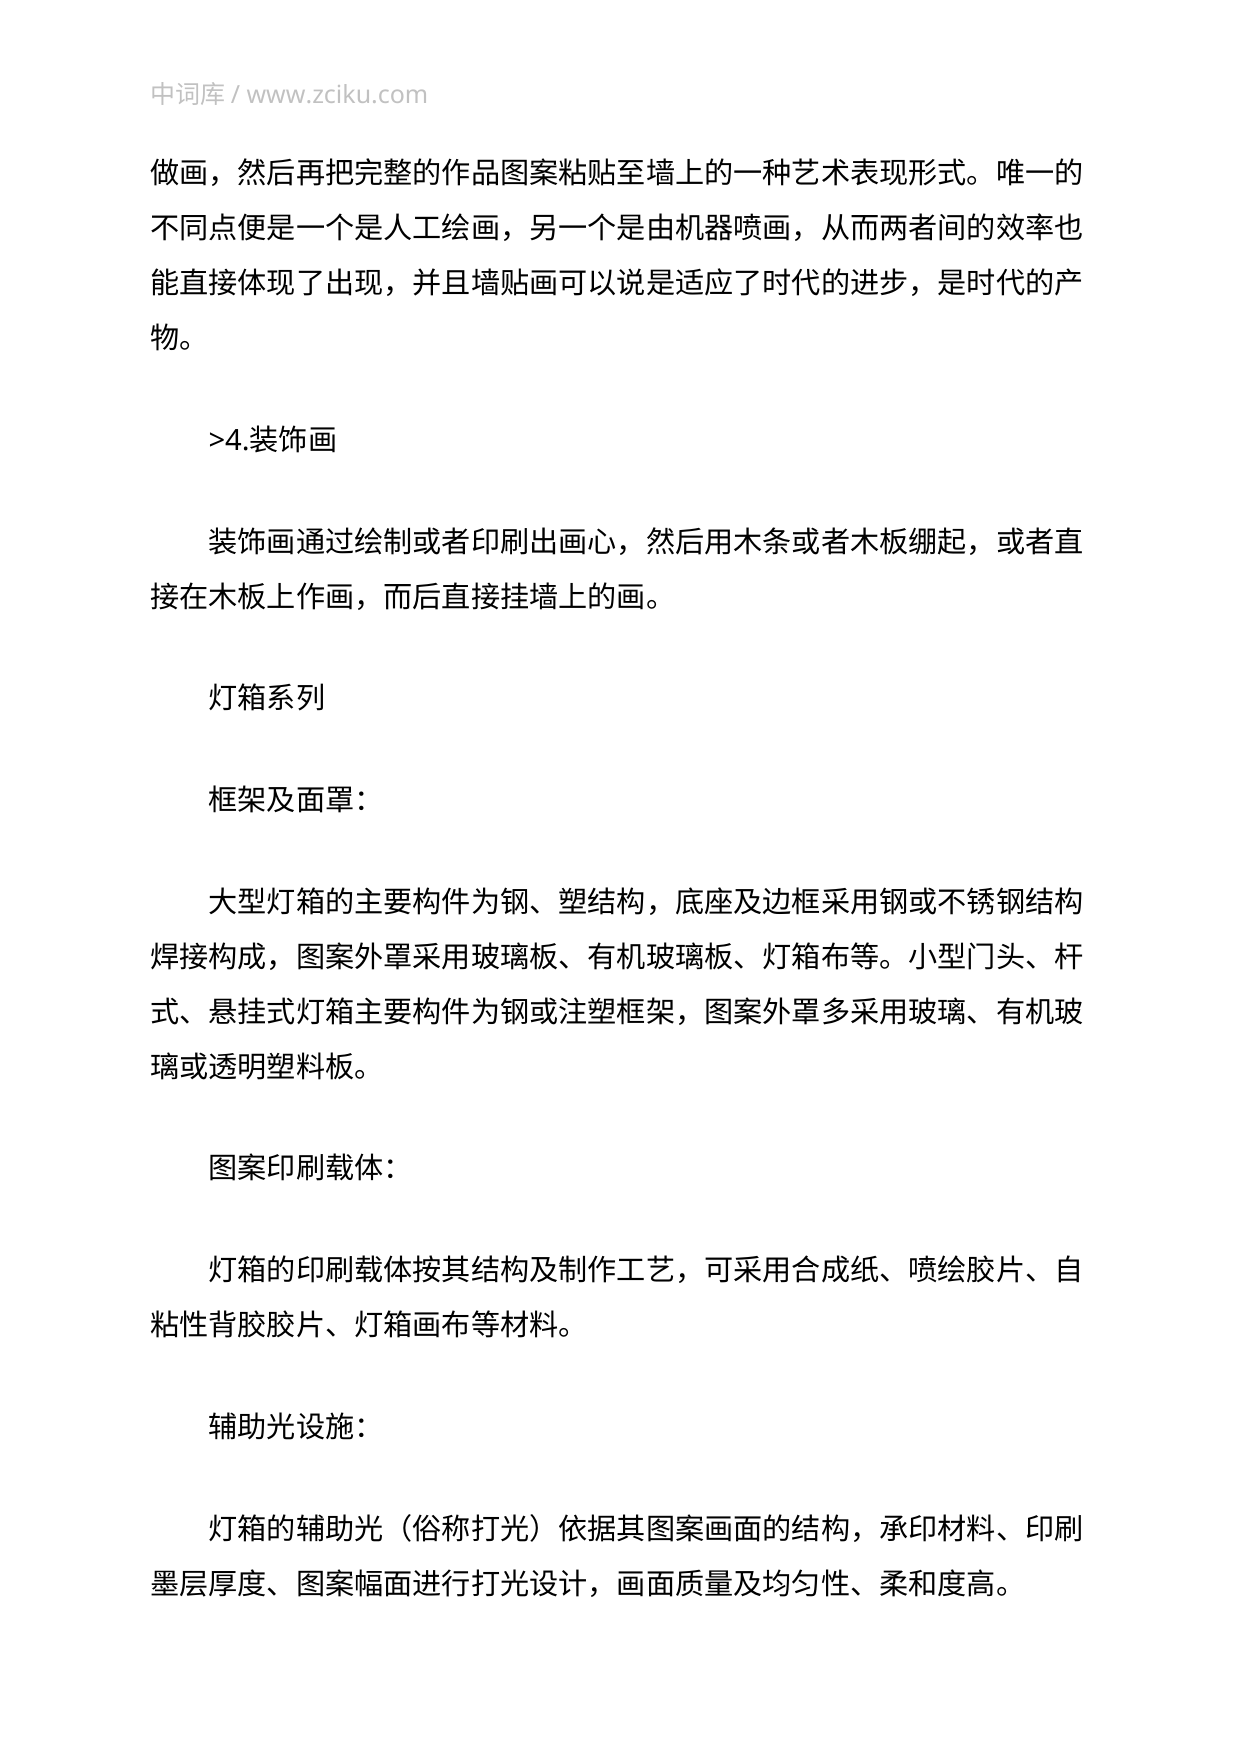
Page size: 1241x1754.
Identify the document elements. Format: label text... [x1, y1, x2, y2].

text 大型灯箱的主要构件为钢、塑结构，底座及边框采用钢或不锈钢结构焊接构成，图案外罩采用玻璃板、有机玻璃板、灯箱布等。小型门头、杆式、悬挂式灯箱主要构件为钢或注塑框架，图案外罩多采用玻璃、有机玻璃或透明塑料板。 [150, 879, 1090, 1086]
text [150, 150, 1090, 357]
text 框架及面罩： [150, 777, 1090, 819]
text 装饰画通过绘制或者印刷出画心，然后用木条或者木板绷起，或者直接在木板上作画，而后直接挂墙上的画。 [150, 518, 1090, 616]
text 图案印刷载体： [150, 1145, 1090, 1187]
text 辅助光设施： [150, 1403, 1090, 1446]
text >4.装饰画 [150, 416, 1090, 459]
text 灯箱的印刷载体按其结构及制作工艺，可采用合成纸、喷绘胶片、自粘性背胶胶片、灯箱画布等材料。 [150, 1247, 1090, 1344]
text 灯箱系列 [150, 675, 1090, 717]
text 灯箱的辅助光（俗称打光）依据其图案画面的结构，承印材料、印刷墨层厚度、图案幅面进行打光设计，画面质量及均匀性、柔和度高。 [150, 1505, 1090, 1602]
